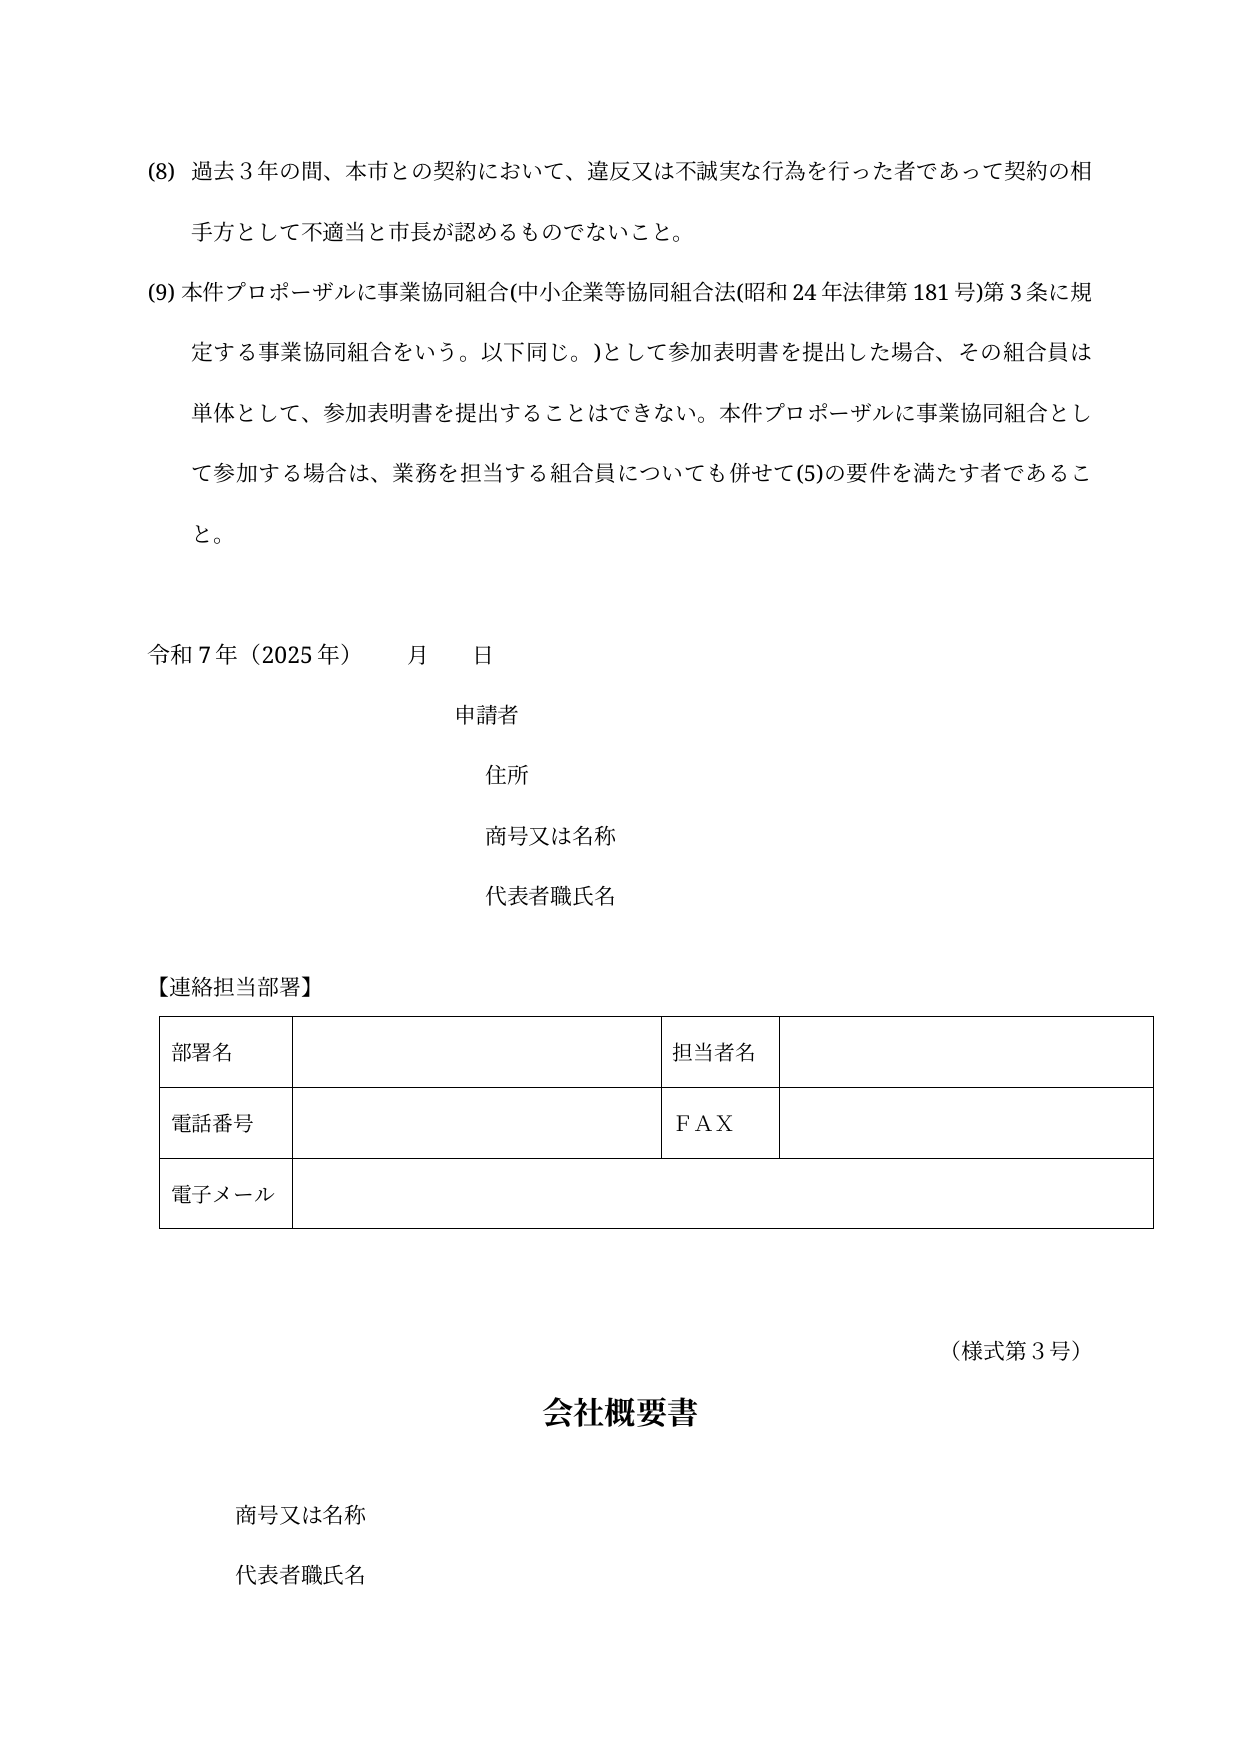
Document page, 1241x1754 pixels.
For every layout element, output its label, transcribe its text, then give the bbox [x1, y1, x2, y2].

table_header [293, 1017, 661, 1087]
text （様式第３号） [148, 1320, 1092, 1380]
table_header 担当者名 [662, 1017, 779, 1087]
table_header [780, 1017, 1153, 1087]
text 【連絡担当部署】 [148, 955, 1092, 1016]
text 商号又は名称 [485, 804, 1092, 865]
text 会社概要書 [148, 1380, 1092, 1441]
table_header 部署名 [160, 1017, 292, 1087]
text 住所 [485, 744, 1092, 804]
table_cell 電話番号 [160, 1088, 292, 1157]
text 申請者 [148, 683, 1092, 744]
text 令和7年（2025年） 月 日 [148, 623, 1092, 683]
table_cell 電子メール [160, 1159, 292, 1228]
table_cell ＦＡＸ [662, 1088, 779, 1157]
text (9) 本件プロポーザルに事業協同組合(中小企業等協同組合法(昭和24年法律第181号)第3条に規定する事業協同組合をいう。以下同じ。)として参加表明書を提出した場合、その組合員は単体として、参加表明書を提出することはできない。本件プロポーザルに事業協同組合として参加する場合は、業務を担当する組合員についても併せて(5)の要件を満たす者であること。 [148, 261, 1092, 563]
text (8) 過去３年の間、本市との契約において、違反又は不誠実な行為を行った者であって契約の相手方として不適当と市長が認めるものでないこと。 [148, 140, 1092, 261]
table_cell [293, 1159, 1153, 1228]
text 商号又は名称 [148, 1483, 1092, 1544]
text 代表者職氏名 [485, 865, 1092, 925]
text 代表者職氏名 [148, 1544, 1092, 1604]
table_cell [293, 1088, 661, 1157]
table_cell [780, 1088, 1153, 1157]
